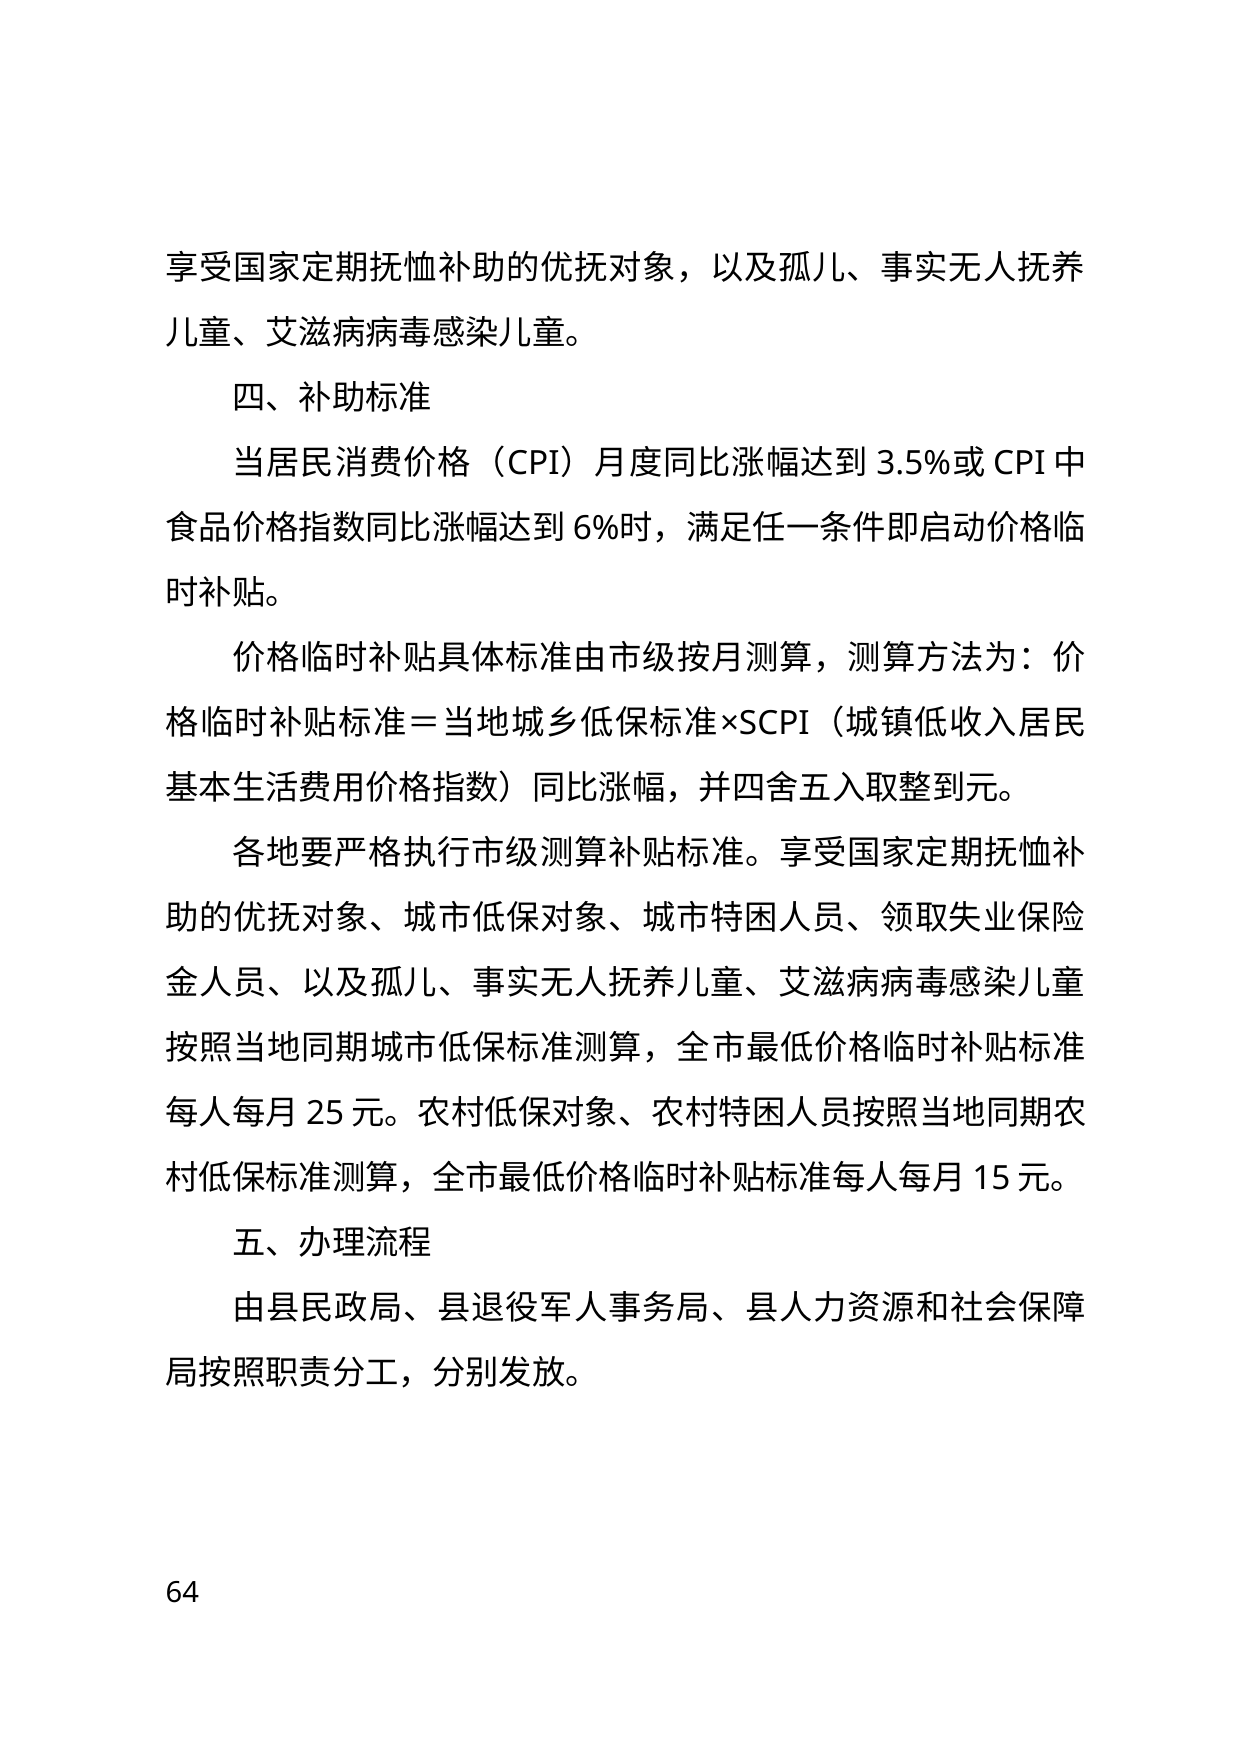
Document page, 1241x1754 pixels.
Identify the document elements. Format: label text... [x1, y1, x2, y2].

text 五、办理流程 [165, 1208, 1087, 1273]
text 价格临时补贴具体标准由市级按月测算，测算方法为：价格临时补贴标准＝当地城乡低保标准×SCPI（城镇低收入居民基本生活费用价格指数）同比涨幅，并四舍五入取整到元。 [165, 623, 1087, 818]
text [165, 233, 1087, 363]
text 当居民消费价格（CPI）月度同比涨幅达到3.5%或CPI中食品价格指数同比涨幅达到6%时，满足任一条件即启动价格临时补贴。 [165, 428, 1087, 623]
text 由县民政局、县退役军人事务局、县人力资源和社会保障局按照职责分工，分别发放。 [165, 1273, 1087, 1403]
text 各地要严格执行市级测算补贴标准。享受国家定期抚恤补助的优抚对象、城市低保对象、城市特困人员、领取失业保险金人员、以及孤儿、事实无人抚养儿童、艾滋病病毒感染儿童按照当地同期城市低保标准测算，全市最低价格临时补贴标准每人每月25元。农村低保对象、农村特困人员按照当地同期农村低保标准测算，全市最低价格临时补贴标准每人每月15元。 [165, 818, 1087, 1208]
text 四、补助标准 [165, 363, 1087, 428]
